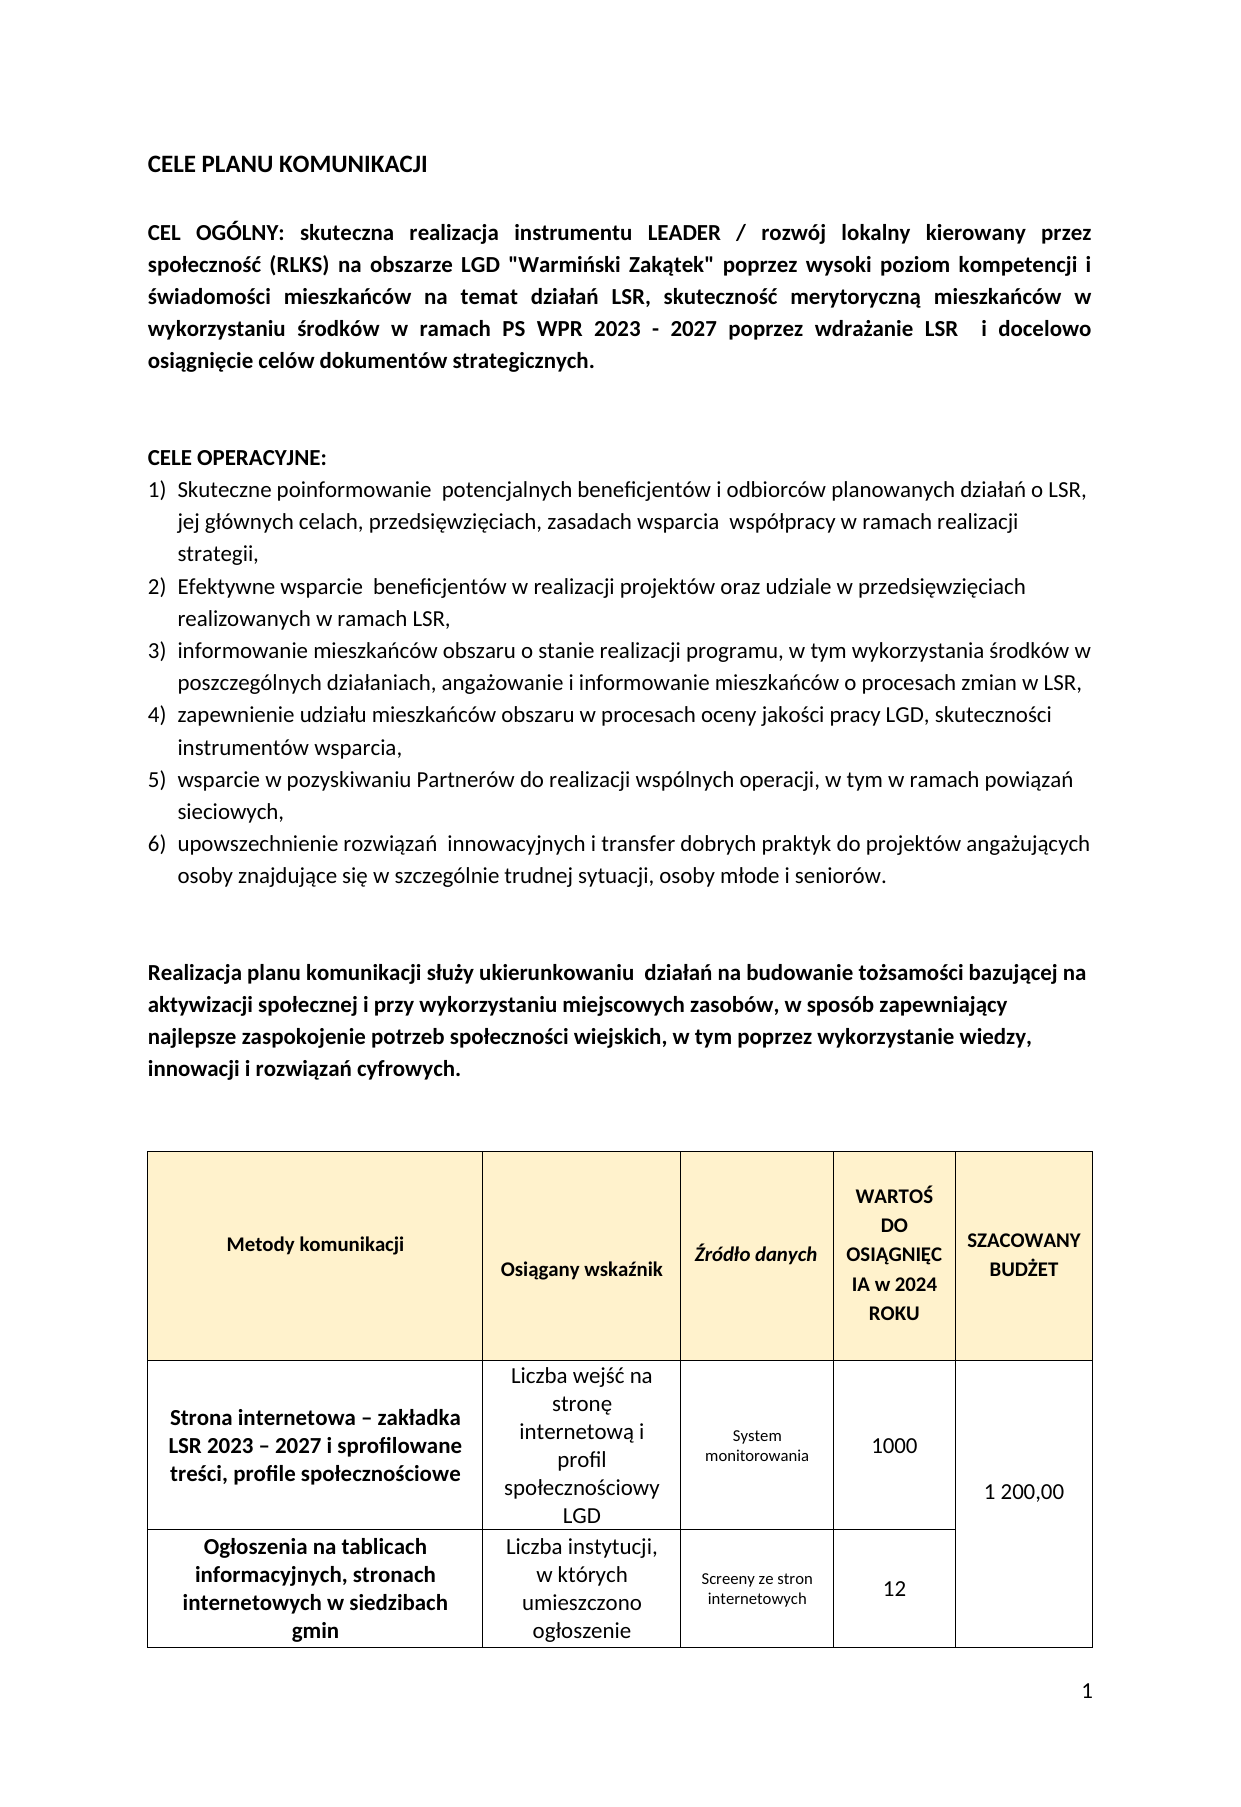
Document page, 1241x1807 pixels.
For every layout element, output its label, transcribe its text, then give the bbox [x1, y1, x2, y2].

table_cell System monitorowania [681, 1361, 833, 1529]
table_cell 1000 [834, 1361, 955, 1529]
list Skuteczne poinformowanie potencjalnych beneficjentów i odbiorców planowanych działań o LSR, jej głównych celach, przedsięwzięciach, zasadach wsparcia współpracy w ramach realizacji strategii, [148, 475, 1092, 568]
list wsparcie w pozyskiwaniu Partnerów do realizacji wspólnych operacji, w tym w ramach powiązań sieciowych, [148, 765, 1092, 825]
text CELE OPERACYJNE: [148, 443, 1092, 471]
list Efektywne wsparcie beneficjentów w realizacji projektów oraz udziale w przedsięwzięciach realizowanych w ramach LSR, [148, 572, 1092, 632]
table_header SZACOWANY BUDŻET [956, 1152, 1092, 1360]
table_cell Ogłoszenia na tablicach informacyjnych, stronach internetowych w siedzibach gmin [148, 1530, 482, 1647]
text CEL OGÓLNY: skuteczna realizacja instrumentu LEADER / rozwój lokalny kierowany przez społeczność (RLKS) na obszarze LGD "Warmiński Zakątek" poprzez wysoki poziom kompetencji i świadomości mieszkańców na temat działań LSR, skuteczność merytoryczną mieszkańców w wykorzystaniu środków w ramach PS WPR 2023 - 2027 poprzez wdrażanie LSR i docelowo osiągnięcie celów dokumentów strategicznych. [148, 218, 1092, 374]
list informowanie mieszkańców obszaru o stanie realizacji programu, w tym wykorzystania środków w poszczególnych działaniach, angażowanie i informowanie mieszkańców o procesach zmian w LSR, [148, 636, 1092, 696]
table_cell 12 [834, 1530, 955, 1647]
table_cell Liczba wejść na stronę internetową i profil społecznościowy LGD [483, 1361, 680, 1529]
table_header Źródło danych [681, 1152, 833, 1360]
text Realizacja planu komunikacji służy ukierunkowaniu działań na budowanie tożsamości bazującej na aktywizacji społecznej i przy wykorzystaniu miejscowych zasobów, w sposób zapewniający najlepsze zaspokojenie potrzeb społeczności wiejskich, w tym poprzez wykorzystanie wiedzy, innowacji i rozwiązań cyfrowych. [148, 958, 1092, 1083]
table_header WARTOŚ DO OSIĄGNIĘCIA w 2024 ROKU [834, 1152, 955, 1360]
list upowszechnienie rozwiązań innowacyjnych i transfer dobrych praktyk do projektów angażujących osoby znajdujące się w szczególnie trudnej sytuacji, osoby młode i seniorów. [148, 829, 1092, 889]
table_cell Strona internetowa – zakładka LSR 2023 – 2027 i sprofilowane treści, profile społecznościowe [148, 1361, 482, 1529]
table_header Osiągany wskaźnik [483, 1152, 680, 1360]
table_header Metody komunikacji [148, 1152, 482, 1360]
list zapewnienie udziału mieszkańców obszaru w procesach oceny jakości pracy LGD, skuteczności instrumentów wsparcia, [148, 701, 1092, 761]
table_cell Liczba instytucji, w których umieszczono ogłoszenie [483, 1530, 680, 1647]
subtitle CELE PLANU KOMUNIKACJI [148, 148, 1092, 178]
table_cell Screeny ze stron internetowych [681, 1530, 833, 1647]
table_cell 1 200,00 [956, 1361, 1092, 1647]
